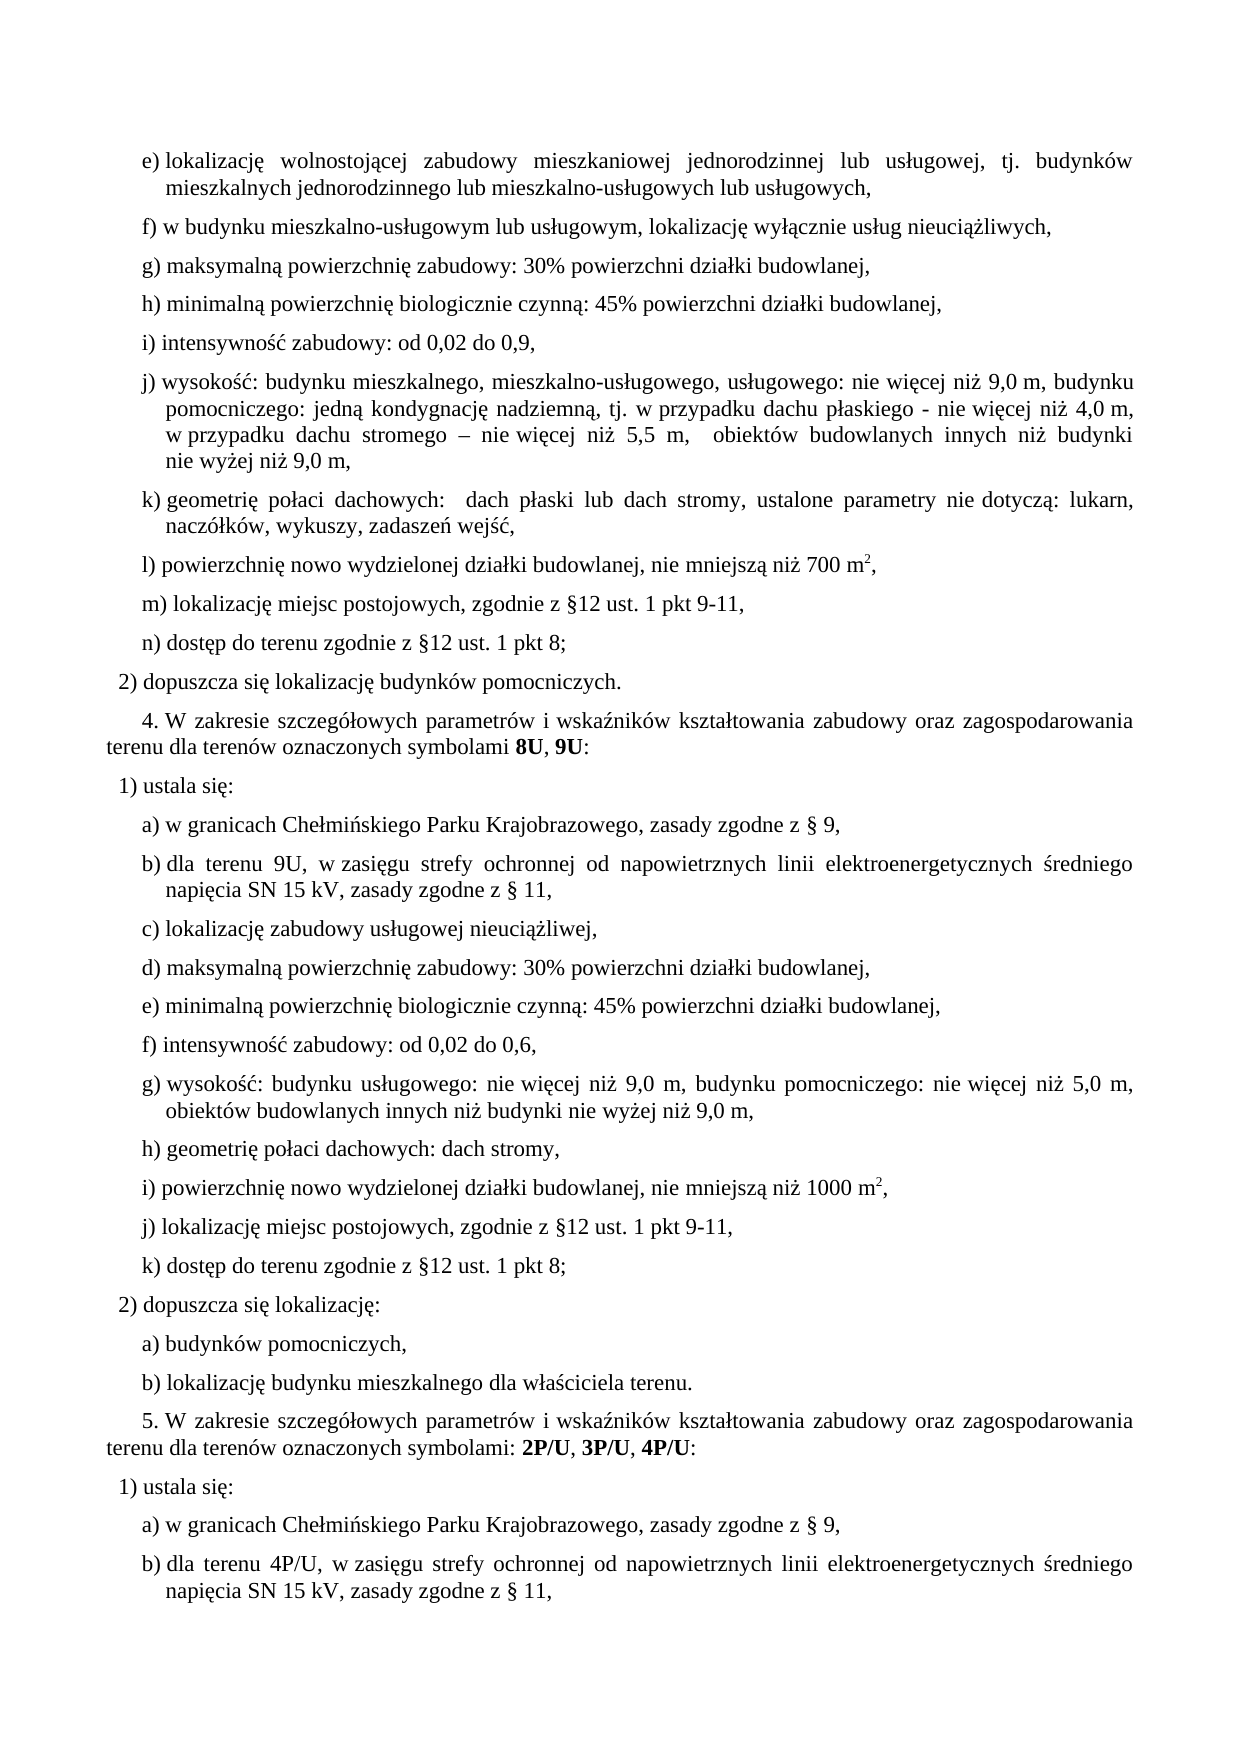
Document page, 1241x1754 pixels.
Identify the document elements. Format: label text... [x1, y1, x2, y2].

text h) minimalną powierzchnię biologicznie czynną: 45% powierzchni działki budowlanej, [142, 291, 1134, 317]
text 5. W zakresie szczegółowych parametrów i wskaźników kształtowania zabudowy oraz zagospodarowania terenu dla terenów oznaczonych symbolami: 2P/U, 3P/U, 4P/U: [106, 1407, 1134, 1460]
text b) lokalizację budynku mieszkalnego dla właściciela terenu. [142, 1369, 1134, 1395]
text f) w budynku mieszkalno-usługowym lub usługowym, lokalizację wyłącznie usług nieuciążliwych, [142, 213, 1134, 239]
text j) lokalizację miejsc postojowych, zgodnie z §12 ust. 1 pkt 9-11, [142, 1213, 1134, 1239]
text g) wysokość: budynku usługowego: nie więcej niż 9,0 m, budynku pomocniczego: nie więcej niż 5,0 m, obiektów budowlanych innych niż budynki nie wyżej niż 9,0 m, [142, 1070, 1134, 1123]
text c) lokalizację zabudowy usługowej nieuciążliwej, [142, 915, 1134, 941]
text 2) dopuszcza się lokalizację budynków pomocniczych. [118, 668, 1134, 694]
text l) powierzchnię nowo wydzielonej działki budowlanej, nie mniejszą niż 700 m2, [142, 551, 1134, 578]
text e) lokalizację wolnostojącej zabudowy mieszkaniowej jednorodzinnej lub usługowej, tj. budynków mieszkalnych jednorodzinnego lub mieszkalno-usługowych lub usługowych, [142, 148, 1134, 200]
text b) dla terenu 9U, w zasięgu strefy ochronnej od napowietrznych linii elektroenergetycznych średniego napięcia SN 15 kV, zasady zgodne z § 11, [142, 850, 1134, 902]
text k) geometrię połaci dachowych: dach płaski lub dach stromy, ustalone parametry nie dotyczą: lukarn, naczółków, wykuszy, zadaszeń wejść, [142, 486, 1134, 539]
text 2) dopuszcza się lokalizację: [118, 1291, 1134, 1317]
text e) minimalną powierzchnię biologicznie czynną: 45% powierzchni działki budowlanej, [142, 993, 1134, 1019]
text a) w granicach Chełmińskiego Parku Krajobrazowego, zasady zgodne z § 9, [142, 811, 1134, 837]
text 4. W zakresie szczegółowych parametrów i wskaźników kształtowania zabudowy oraz zagospodarowania terenu dla terenów oznaczonych symbolami 8U, 9U: [106, 707, 1134, 759]
text 1) ustala się: [118, 1473, 1134, 1499]
text 1) ustala się: [118, 772, 1134, 798]
text g) maksymalną powierzchnię zabudowy: 30% powierzchni działki budowlanej, [142, 252, 1134, 278]
text n) dostęp do terenu zgodnie z §12 ust. 1 pkt 8; [142, 629, 1134, 655]
text i) powierzchnię nowo wydzielonej działki budowlanej, nie mniejszą niż 1000 m2, [142, 1174, 1134, 1201]
text k) dostęp do terenu zgodnie z §12 ust. 1 pkt 8; [142, 1252, 1134, 1278]
text h) geometrię połaci dachowych: dach stromy, [142, 1136, 1134, 1162]
text a) w granicach Chełmińskiego Parku Krajobrazowego, zasady zgodne z § 9, [142, 1512, 1134, 1538]
text j) wysokość: budynku mieszkalnego, mieszkalno-usługowego, usługowego: nie więcej niż 9,0 m, budynku pomocniczego: jedną kondygnację nadziemną, tj. w przypadku dachu płaskiego - nie więcej niż 4,0 m, w przypadku dachu stromego – nie więcej niż 5,5 m, obiektów budowlanych innych niż budynki nie wyżej niż 9,0 m, [142, 368, 1134, 474]
text m) lokalizację miejsc postojowych, zgodnie z §12 ust. 1 pkt 9-11, [142, 590, 1134, 617]
text d) maksymalną powierzchnię zabudowy: 30% powierzchni działki budowlanej, [142, 954, 1134, 980]
text i) intensywność zabudowy: od 0,02 do 0,9, [142, 329, 1134, 356]
text b) dla terenu 4P/U, w zasięgu strefy ochronnej od napowietrznych linii elektroenergetycznych średniego napięcia SN 15 kV, zasady zgodne z § 11, [142, 1550, 1134, 1603]
text a) budynków pomocniczych, [142, 1330, 1134, 1356]
text f) intensywność zabudowy: od 0,02 do 0,6, [142, 1031, 1134, 1058]
